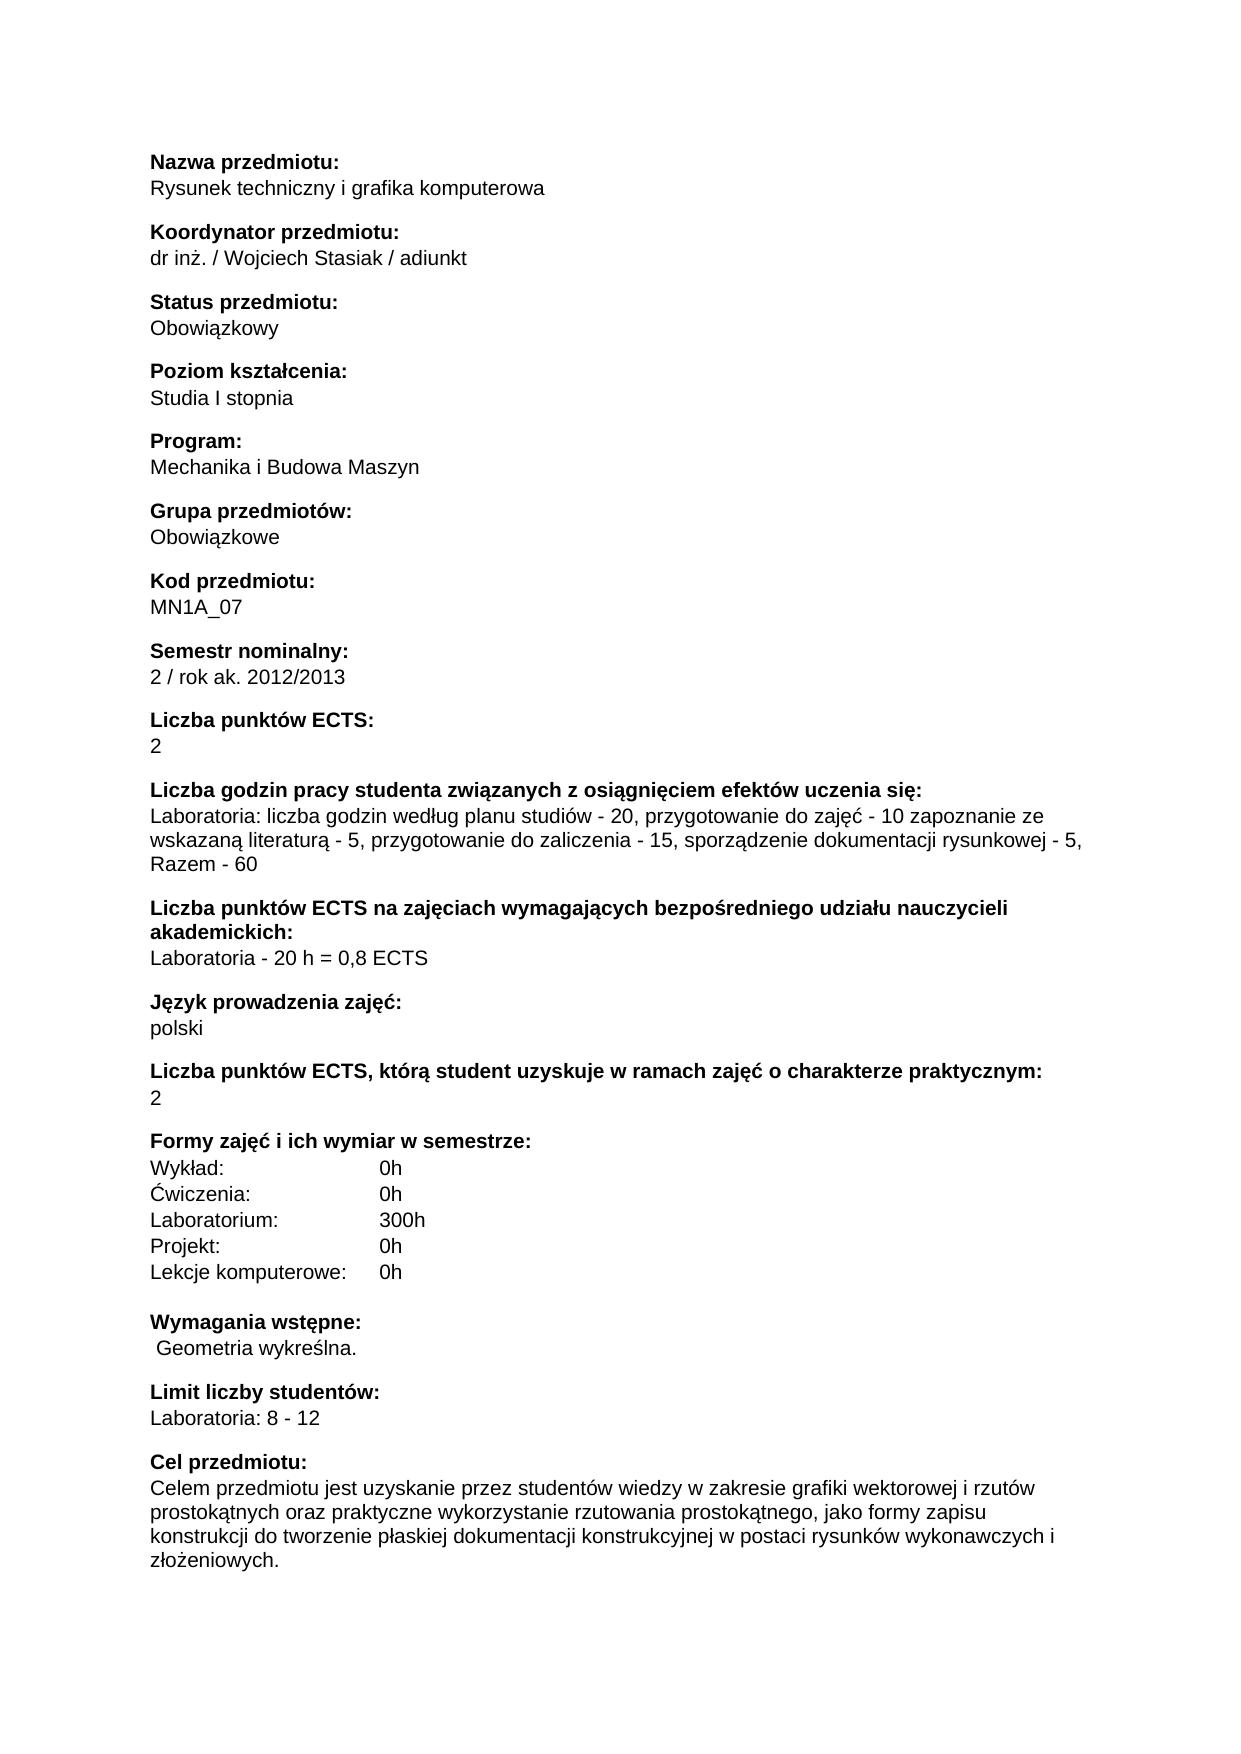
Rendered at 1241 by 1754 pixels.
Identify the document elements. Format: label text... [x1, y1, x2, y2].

table_cell Lekcje komputerowe: [140, 1260, 367, 1284]
text Celem przedmiotu jest uzyskanie przez studentów wiedzy w zakresie grafiki wektorowej i rzutów prostokątnych oraz praktyczne wykorzystanie rzutowania prostokątnego, jako formy zapisu konstrukcji do tworzenie płaskiej dokumentacji konstrukcyjnej w postaci rysunków wykonawczych i złożeniowych. [150, 1476, 1090, 1571]
text Grupa przedmiotów: [150, 499, 1090, 523]
text Cel przedmiotu: [150, 1449, 1090, 1473]
text MN1A_07 [150, 595, 1090, 619]
text 2 [150, 734, 1090, 758]
text Poziom kształcenia: [150, 359, 1090, 383]
text Język prowadzenia zajęć: [150, 989, 1090, 1013]
text Laboratoria: liczba godzin według planu studiów - 20, przygotowanie do zajęć - 10 zapoznanie ze wskazaną literaturą - 5, przygotowanie do zaliczenia - 15, sporządzenie dokumentacji rysunkowej - 5, Razem - 60 [150, 804, 1090, 876]
text Status przedmiotu: [150, 289, 1090, 313]
text Wymagania wstępne: [150, 1310, 1090, 1334]
table_cell 0h [369, 1258, 597, 1284]
text Semestr nominalny: [150, 638, 1090, 662]
table_cell 0h [369, 1232, 597, 1258]
text Kod przedmiotu: [150, 569, 1090, 593]
text Obowiązkowe [150, 525, 1090, 549]
table_cell 300h [369, 1206, 597, 1232]
table_header 0h [369, 1156, 597, 1180]
text Geometria wykreślna. [150, 1336, 1090, 1360]
table_header Wykład: [140, 1156, 367, 1180]
text Liczba punktów ECTS na zajęciach wymagających bezpośredniego udziału nauczycieli akademickich: [150, 896, 1090, 944]
text 2 [150, 1085, 1090, 1109]
text Studia I stopnia [150, 385, 1090, 409]
text Nazwa przedmiotu: [150, 150, 1090, 174]
text Laboratoria - 20 h = 0,8 ECTS [150, 946, 1090, 970]
text Program: [150, 429, 1090, 453]
table_cell Ćwiczenia: [140, 1182, 367, 1206]
text Liczba punktów ECTS, którą student uzyskuje w ramach zajęć o charakterze praktycznym: [150, 1059, 1090, 1083]
table_cell Laboratorium: [140, 1208, 367, 1232]
text polski [150, 1016, 1090, 1039]
text Liczba punktów ECTS: [150, 708, 1090, 732]
table_cell Projekt: [140, 1234, 367, 1258]
text Mechanika i Budowa Maszyn [150, 455, 1090, 479]
text Obowiązkowy [150, 316, 1090, 339]
text Liczba godzin pracy studenta związanych z osiągnięciem efektów uczenia się: [150, 778, 1090, 802]
text Koordynator przedmiotu: [150, 220, 1090, 244]
text Formy zajęć i ich wymiar w semestrze: [150, 1129, 1090, 1153]
text dr inż. / Wojciech Stasiak / adiunkt [150, 246, 1090, 270]
text Limit liczby studentów: [150, 1380, 1090, 1404]
text 2 / rok ak. 2012/2013 [150, 664, 1090, 688]
table_cell 0h [369, 1180, 597, 1206]
text Rysunek techniczny i grafika komputerowa [150, 176, 1090, 200]
text Laboratoria: 8 - 12 [150, 1406, 1090, 1430]
